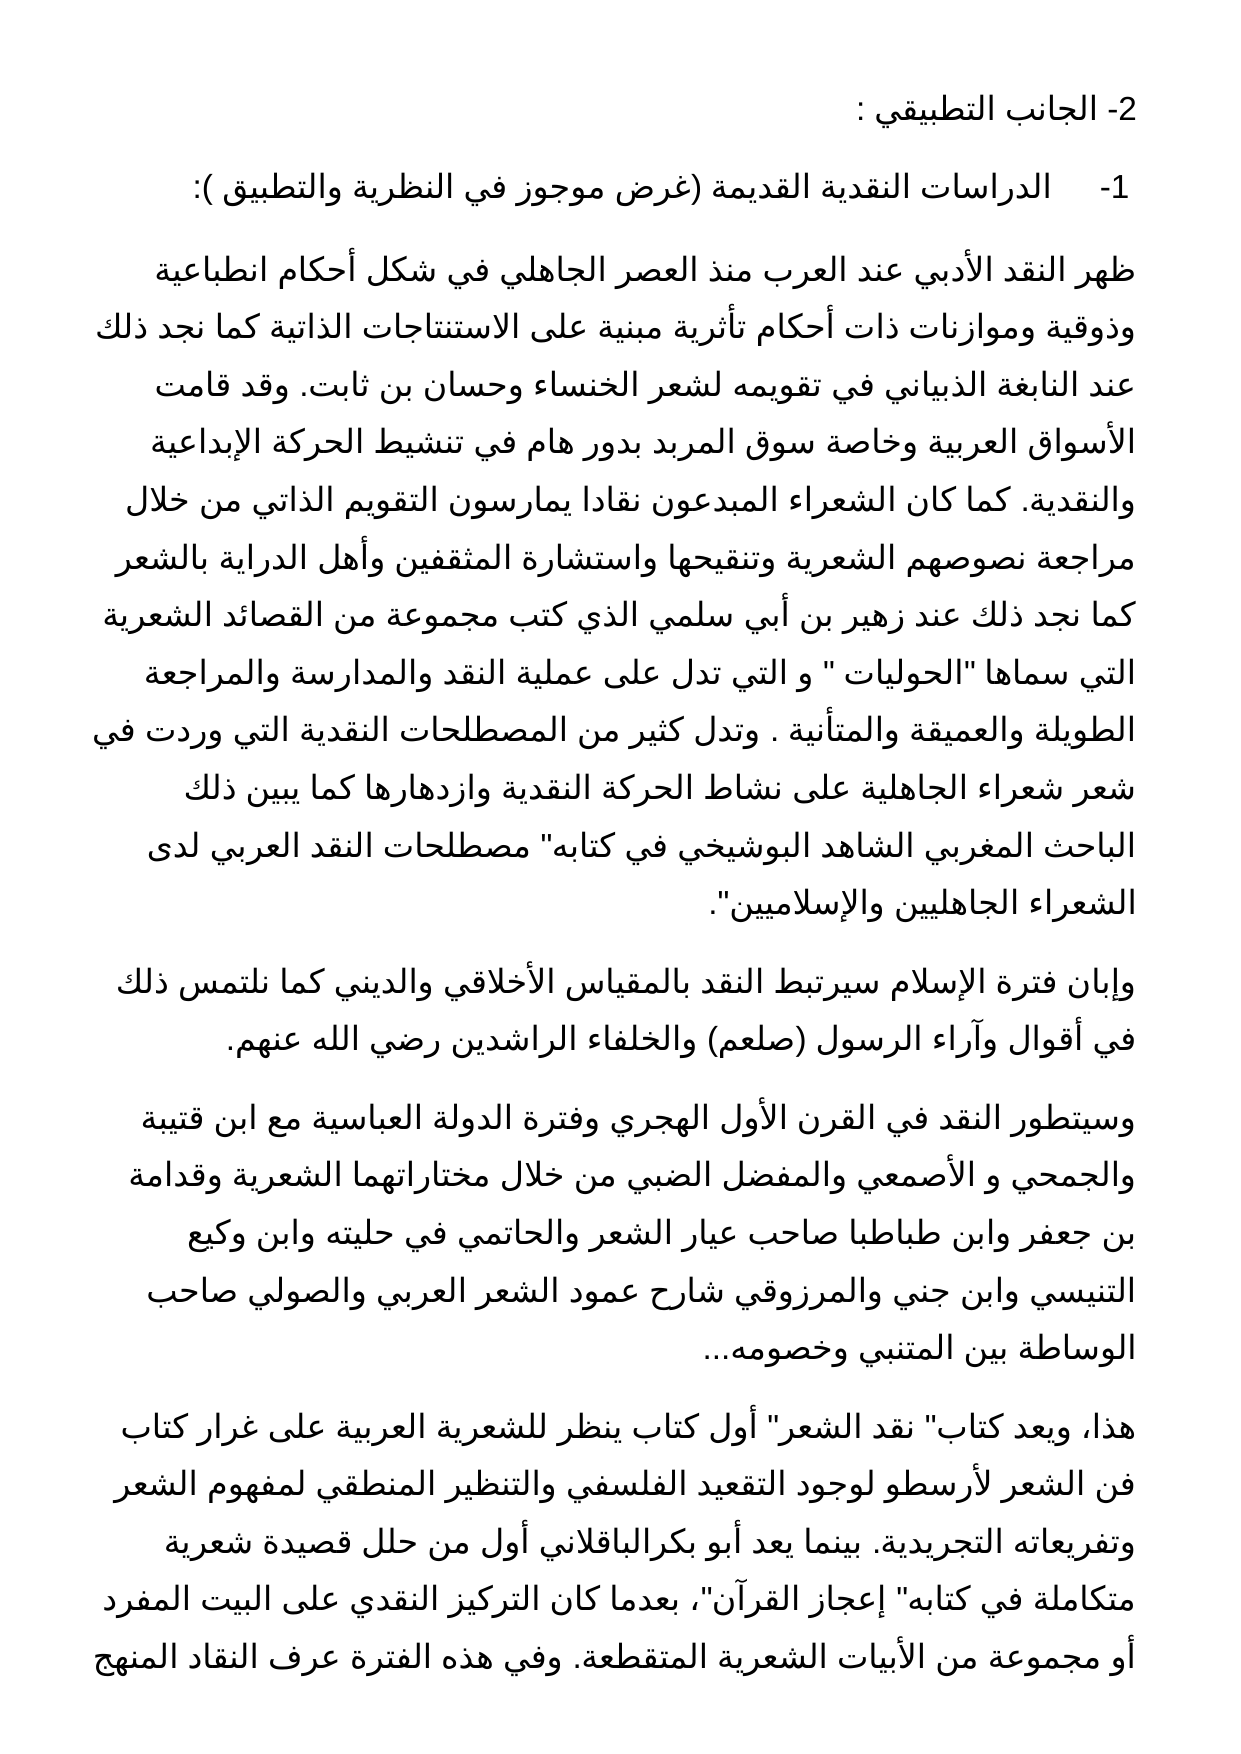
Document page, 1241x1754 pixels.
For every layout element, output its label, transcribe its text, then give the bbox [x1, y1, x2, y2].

text وإبان فترة الإسلام سيرتبط النقد بالمقياس الأخلاقي والديني كما نلتمس ذلك في أقوال وآراء الرسول (صلعم) والخلفاء الراشدين رضي الله عنهم. [89, 962, 1137, 1058]
text وسيتطور النقد في القرن الأول الهجري وفترة الدولة العباسية مع ابن قتيبة والجمحي و الأصمعي والمفضل الضبي من خلال مختاراتهما الشعرية وقدامة بن جعفر وابن طباطبا صاحب عيار الشعر والحاتمي في حليته وابن وكيع التنيسي وابن جني والمرزوقي شارح عمود الشعر العربي والصولي صاحب الوساطة بين المتنبي وخصومه... [89, 1098, 1137, 1367]
text 2- الجانب التطبيقي : [89, 89, 1137, 127]
list الدراسات النقدية القديمة (غرض موجوز في النظرية والتطبيق ): [89, 167, 1099, 206]
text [89, 1407, 1137, 1676]
text ظهر النقد الأدبي عند العرب منذ العصر الجاهلي في شكل أحكام انطباعية وذوقية وموازنات ذات أحكام تأثرية مبنية على الاستنتاجات الذاتية كما نجد ذلك عند النابغة الذبياني في تقويمه لشعر الخنساء وحسان بن ثابت. وقد قامت الأسواق العربية وخاصة سوق المربد بدور هام في تنشيط الحركة الإبداعية والنقدية. كما كان الشعراء المبدعون نقادا يمارسون التقويم الذاتي من خلال مراجعة نصوصهم الشعرية وتنقيحها واستشارة المثقفين وأهل الدراية بالشعر كما نجد ذلك عند زهير بن أبي سلمي الذي كتب مجموعة من القصائد الشعرية التي سماها "الحوليات " و التي تدل على عملية النقد والمدارسة والمراجعة الطويلة والعميقة والمتأنية . وتدل كثير من المصطلحات النقدية التي وردت في شعر شعراء الجاهلية على نشاط الحركة النقدية وازدهارها كما يبين ذلك الباحث المغربي الشاهد البوشيخي في كتابه" مصطلحات النقد العربي لدى الشعراء الجاهليين والإسلاميين". [89, 250, 1137, 922]
